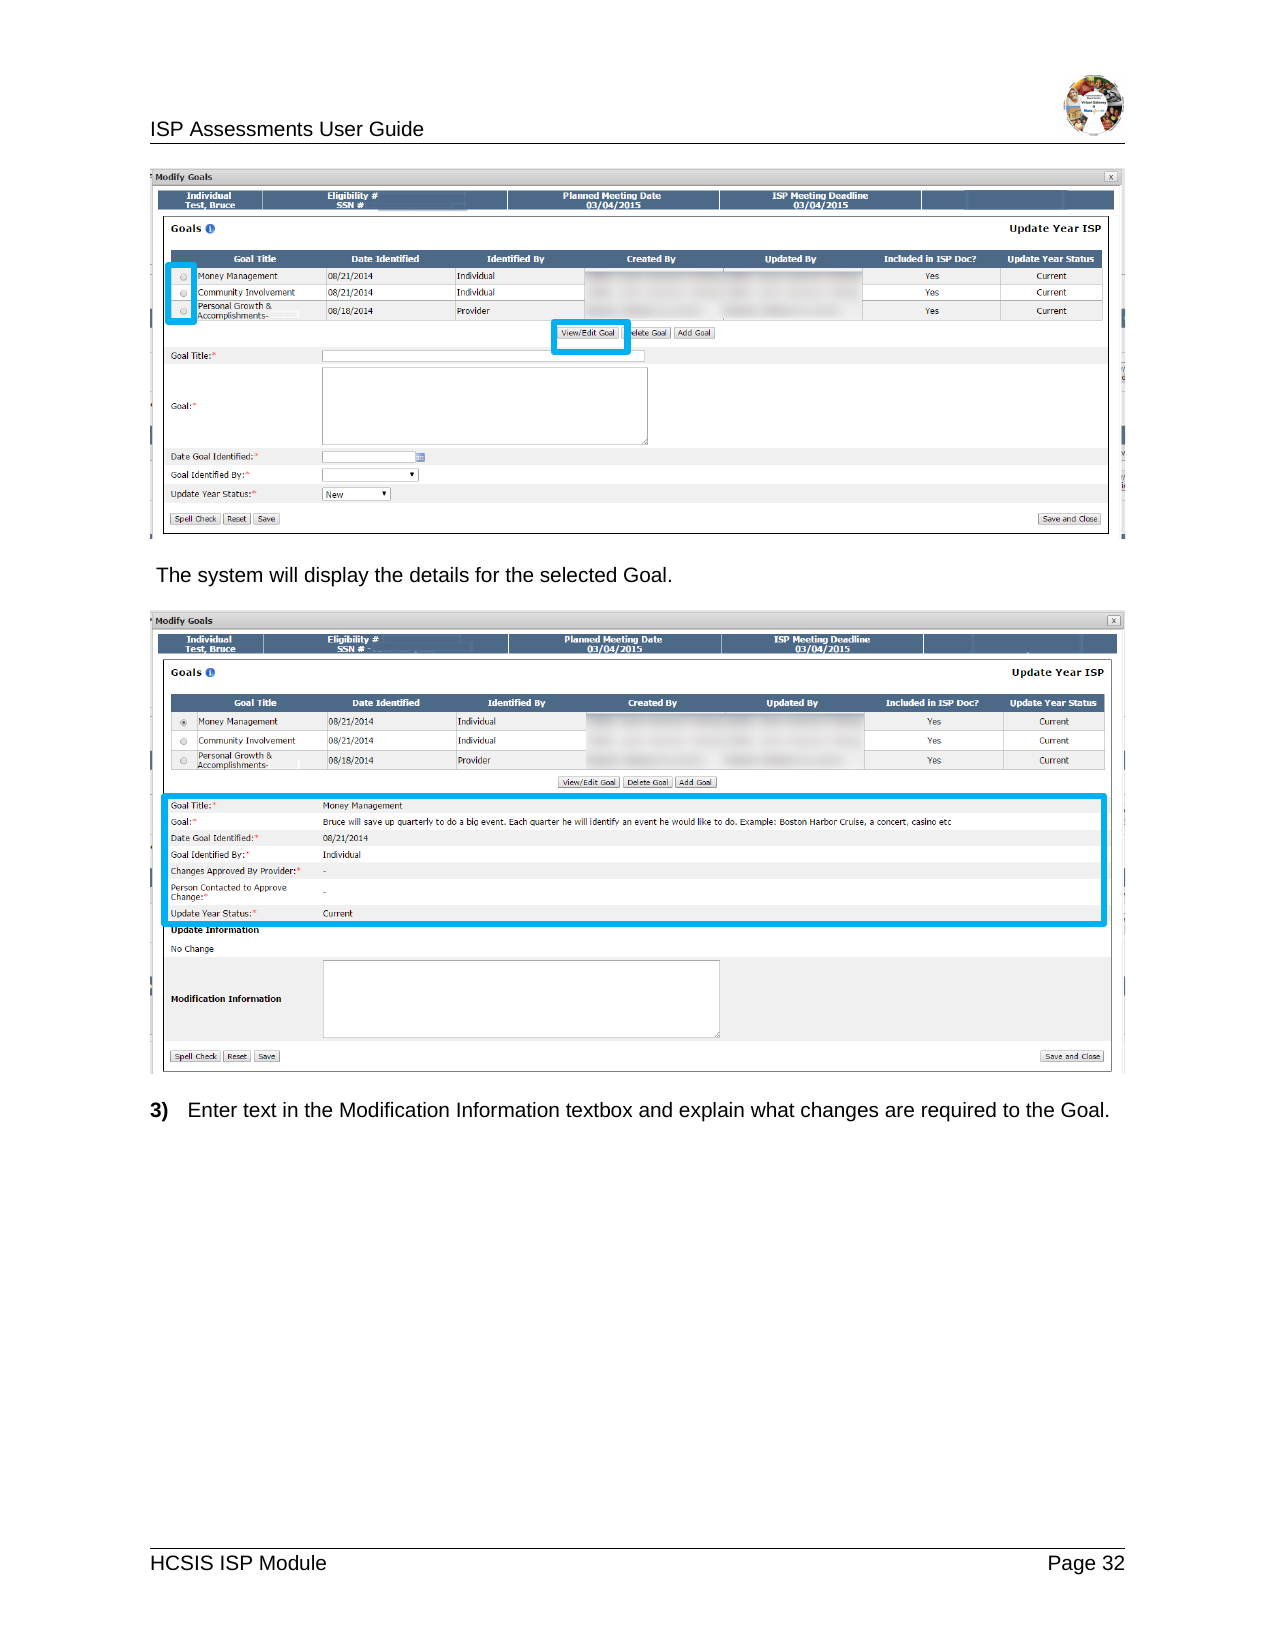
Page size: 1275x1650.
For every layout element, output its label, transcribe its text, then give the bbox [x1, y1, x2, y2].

picture [150, 610, 1125, 1074]
text The system will display the details for the selected Goal. [150, 563, 1125, 587]
picture [1062, 75, 1125, 136]
list Enter text in the Modification Information textbox and explain what changes are required to the Goal. [150, 1097, 1125, 1122]
picture [150, 168, 1125, 539]
